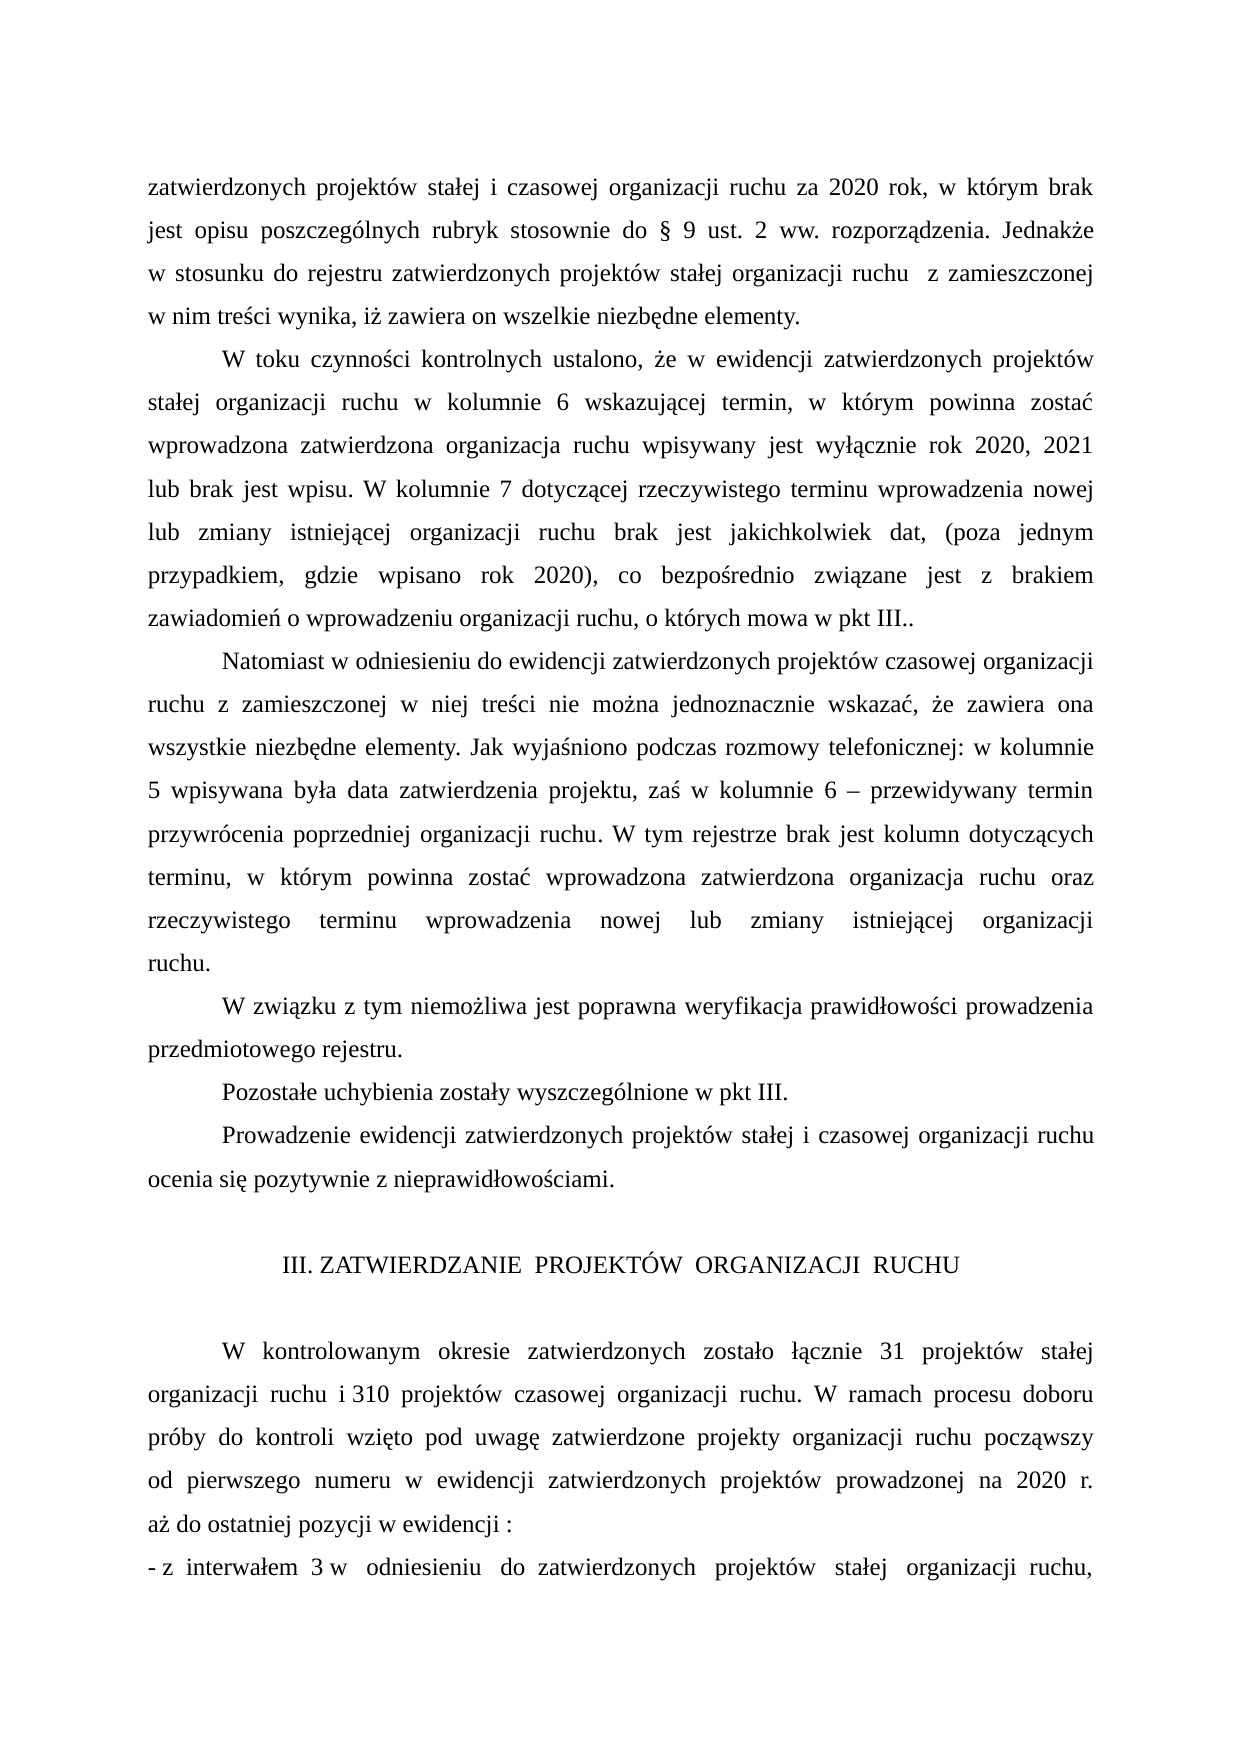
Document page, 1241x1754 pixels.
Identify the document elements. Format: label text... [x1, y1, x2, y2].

text W związku z tym niemożliwa jest poprawna weryfikacja prawidłowości prowadzenia przedmiotowego rejestru. [148, 991, 1094, 1063]
text Natomiast w odniesieniu do ewidencji zatwierdzonych projektów czasowej organizacji ruchu z zamieszczonej w niej treści nie można jednoznacznie wskazać, że zawiera ona wszystkie niezbędne elementy. Jak wyjaśniono podczas rozmowy telefonicznej: w kolumnie 5 wpisywana była data zatwierdzenia projektu, zaś w kolumnie 6 – przewidywany termin przywrócenia poprzedniej organizacji ruchu. W tym rejestrze brak jest kolumn dotyczących terminu, w którym powinna zostać wprowadzona zatwierdzona organizacja ruchu oraz rzeczywistego terminu wprowadzenia nowej lub zmiany istniejącej organizacji ruchu. [148, 646, 1094, 977]
text - z interwałem 3 w odniesieniu do zatwierdzonych projektów stałej organizacji ruchu, [148, 1552, 1094, 1581]
text Prowadzenie ewidencji zatwierdzonych projektów stałej i czasowej organizacji ruchu ocenia się pozytywnie z nieprawidłowościami. [148, 1121, 1094, 1192]
text W kontrolowanym okresie zatwierdzonych zostało łącznie 31 projektów stałej organizacji ruchu i 310 projektów czasowej organizacji ruchu. W ramach procesu doboru próby do kontroli wzięto pod uwagę zatwierdzone projekty organizacji ruchu począwszy od pierwszego numeru w ewidencji zatwierdzonych projektów prowadzonej na 2020 r. aż do ostatniej pozycji w ewidencji : [148, 1336, 1094, 1537]
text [148, 172, 1094, 330]
text W toku czynności kontrolnych ustalono, że w ewidencji zatwierdzonych projektów stałej organizacji ruchu w kolumnie 6 wskazującej termin, w którym powinna zostać wprowadzona zatwierdzona organizacja ruchu wpisywany jest wyłącznie rok 2020, 2021 lub brak jest wpisu. W kolumnie 7 dotyczącej rzeczywistego terminu wprowadzenia nowej lub zmiany istniejącej organizacji ruchu brak jest jakichkolwiek dat, (poza jednym przypadkiem, gdzie wpisano rok 2020), co bezpośrednio związane jest z brakiem zawiadomień o wprowadzeniu organizacji ruchu, o których mowa w pkt III.. [148, 344, 1094, 632]
text III. ZATWIERDZANIE PROJEKTÓW ORGANIZACJI RUCHU [148, 1250, 1094, 1279]
text Pozostałe uchybienia zostały wyszczególnione w pkt III. [148, 1077, 1094, 1106]
